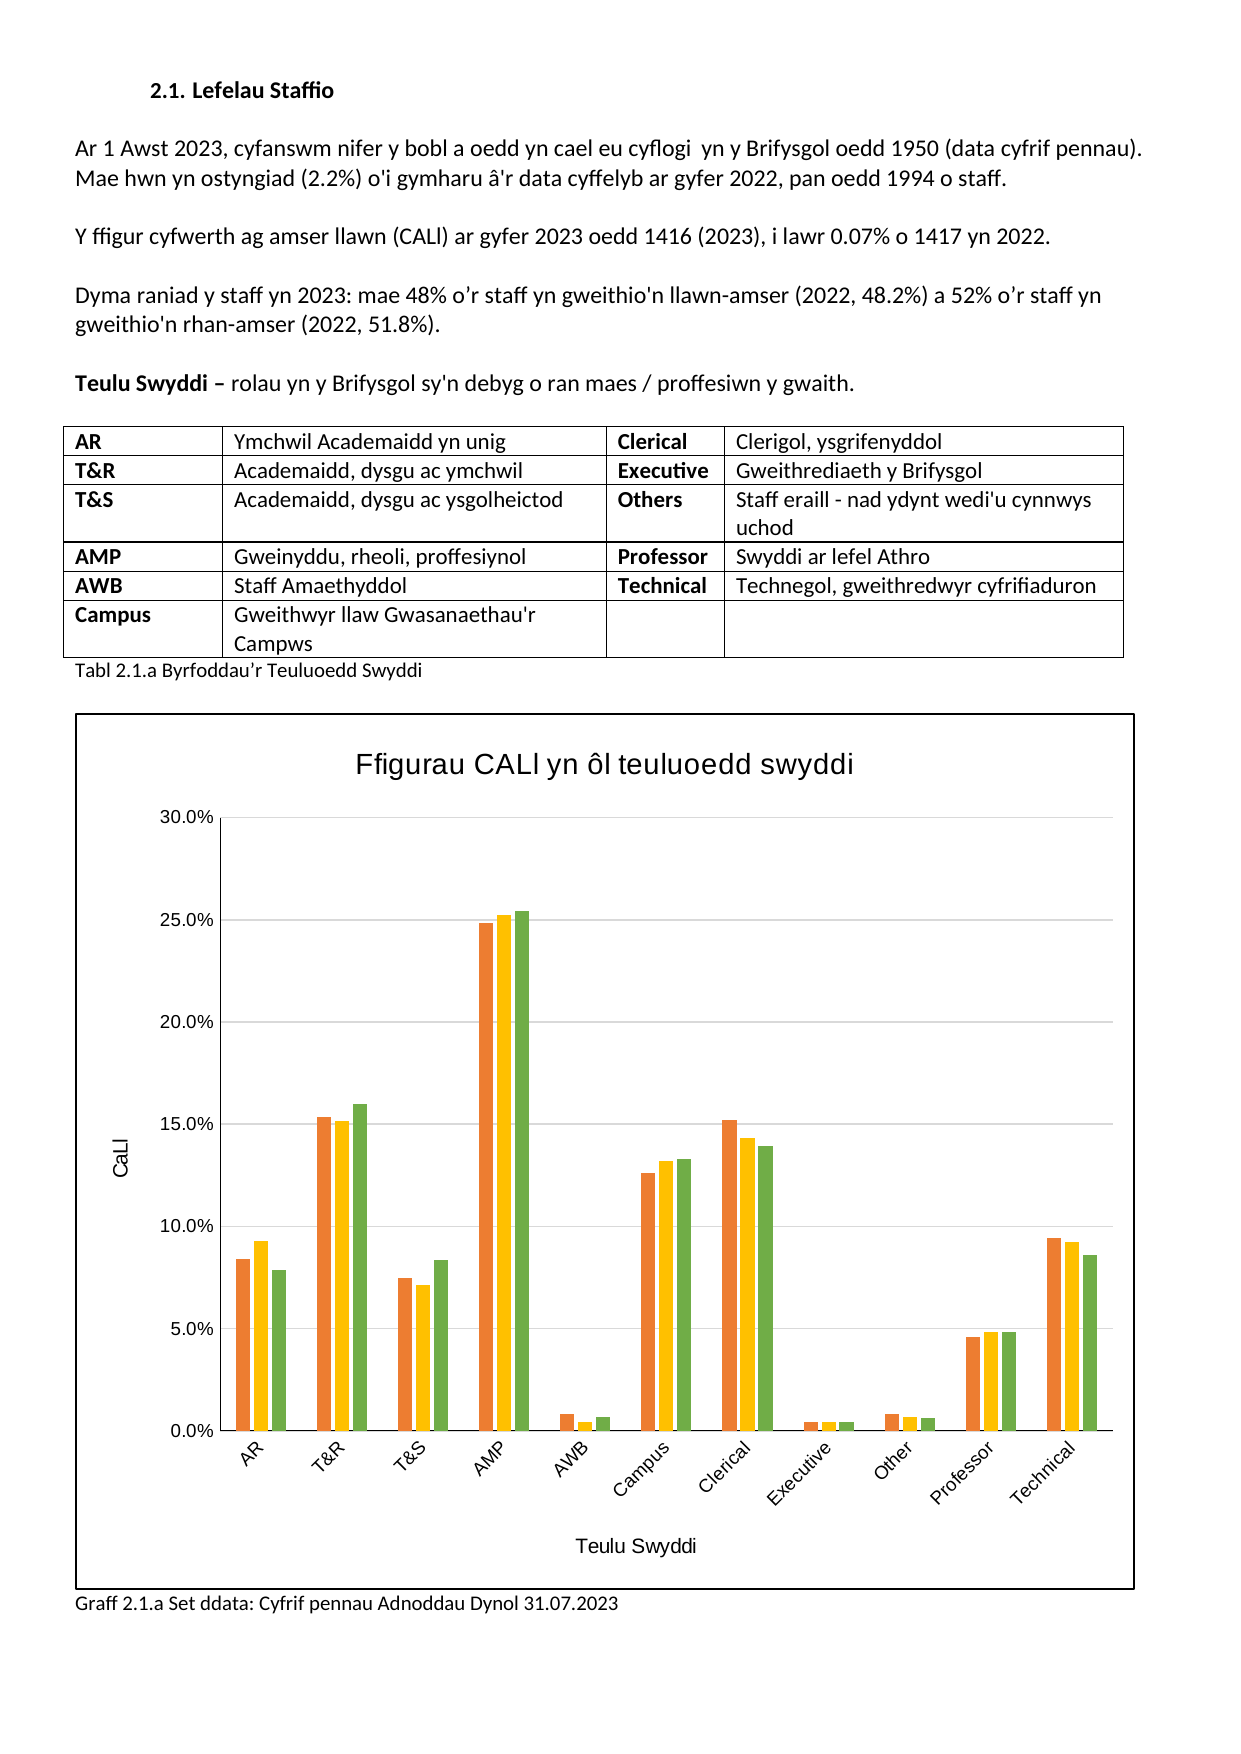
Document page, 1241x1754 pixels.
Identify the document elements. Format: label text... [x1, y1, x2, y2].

table_header Ymchwil Academaidd yn unig [223, 427, 606, 455]
table_cell Technegol, gweithredwyr cyfrifiaduron [725, 572, 1123, 599]
table_cell Gweinyddu, rheoli, proffesiynol [223, 543, 606, 571]
table_cell AMP [64, 543, 222, 571]
table_cell [725, 601, 1123, 657]
table_cell Academaidd, dysgu ac ymchwil [223, 456, 606, 484]
table_cell Technical [607, 572, 724, 599]
table_header AR [64, 427, 222, 455]
table_cell Professor [607, 543, 724, 571]
table_header Clerical [607, 427, 724, 455]
table_cell Executive [607, 456, 724, 484]
text Dyma raniad y staff yn 2023: mae 48% o’r staff yn gweithio'n llawn-amser (2022, 48.2%) a 52% o’r staff yn gweithio'n rhan-amser (2022, 51.8%). [75, 280, 1165, 338]
text Y ffigur cyfwerth ag amser llawn (CALl) ar gyfer 2023 oedd 1416 (2023), i lawr 0.07% o 1417 yn 2022. [75, 221, 1165, 251]
table_cell Staff Amaethyddol [223, 572, 606, 599]
table_cell Staff eraill - nad ydynt wedi'u cynnwys uchod [725, 485, 1123, 541]
table_cell T&R [64, 456, 222, 484]
table_cell [607, 601, 724, 657]
table_cell Academaidd, dysgu ac ysgolheictod [223, 485, 606, 541]
text Teulu Swyddi – rolau yn y Brifysgol sy'n debyg o ran maes / proffesiwn y gwaith. [75, 368, 1165, 397]
table_cell Others [607, 485, 724, 541]
text Graff 2.1.a Set ddata: Cyfrif pennau Adnoddau Dynol 31.07.2023 [75, 1590, 1165, 1615]
table_cell T&S [64, 485, 222, 541]
text 2.1. Lefelau Staffio [75, 75, 1165, 104]
table_header Clerigol, ysgrifenyddol [725, 427, 1123, 455]
text Tabl 2.1.a Byrfoddau’r Teuluoedd Swyddi [75, 658, 1165, 683]
table_cell Gweithwyr llaw Gwasanaethau'r Campws [223, 601, 606, 657]
table_cell ⁠Gweithrediaeth y Brifysgol [725, 456, 1123, 484]
text Ar 1 Awst 2023, cyfanswm nifer y bobl a oedd yn cael eu cyflogi yn y Brifysgol oedd 1950 (data cyfrif pennau). Mae hwn yn ostyngiad (2.2%) o'i gymharu â'r data cyffelyb ar gyfer 2022, pan oedd 1994 o staff. [75, 133, 1165, 192]
table_cell AWB [64, 572, 222, 599]
table_cell Swyddi ar lefel Athro [725, 543, 1123, 571]
table_cell Campus [64, 601, 222, 657]
